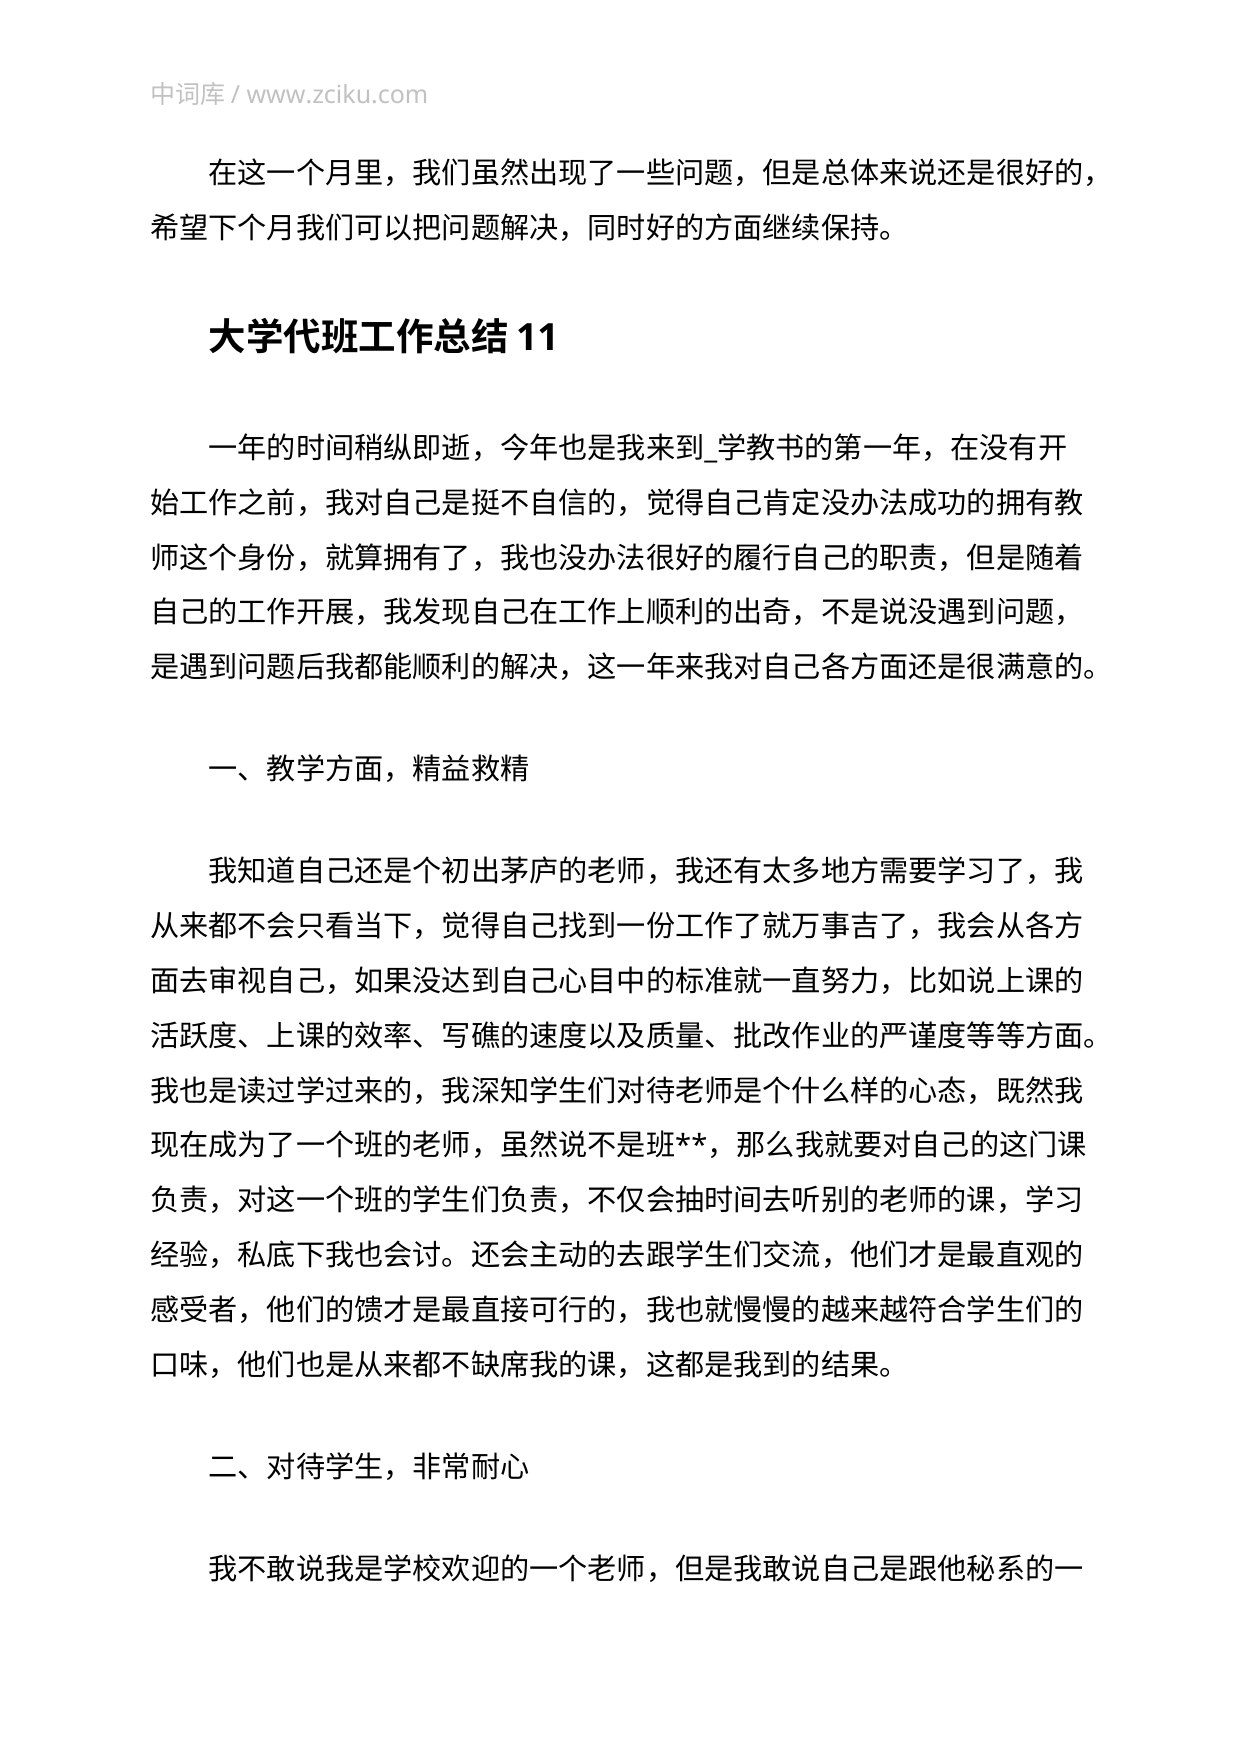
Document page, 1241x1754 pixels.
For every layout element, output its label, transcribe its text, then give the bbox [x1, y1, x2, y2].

text 一、教学方面，精益救精 [150, 746, 1090, 788]
text 大学代班工作总结11 [150, 307, 1090, 361]
text 二、对待学生，非常耐心 [150, 1443, 1090, 1486]
text 在这一个月里，我们虽然出现了一些问题，但是总体来说还是很好的，希望下个月我们可以把问题解决，同时好的方面继续保持。 [150, 150, 1090, 247]
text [150, 1545, 1090, 1587]
text 我知道自己还是个初出茅庐的老师，我还有太多地方需要学习了，我从来都不会只看当下，觉得自己找到一份工作了就万事吉了，我会从各方面去审视自己，如果没达到自己心目中的标准就一直努力，比如说上课的活跃度、上课的效率、写礁的速度以及质量、批改作业的严谨度等等方面。我也是读过学过来的，我深知学生们对待老师是个什么样的心态，既然我现在成为了一个班的老师，虽然说不是班**，那么我就要对自己的这门课负责，对这一个班的学生们负责，不仅会抽时间去听别的老师的课，学习经验，私底下我也会讨。还会主动的去跟学生们交流，他们才是最直观的感受者，他们的馈才是最直接可行的，我也就慢慢的越来越符合学生们的口味，他们也是从来都不缺席我的课，这都是我到的结果。 [150, 847, 1090, 1384]
text 一年的时间稍纵即逝，今年也是我来到_学教书的第一年，在没有开始工作之前，我对自己是挺不自信的，觉得自己肯定没办法成功的拥有教师这个身份，就算拥有了，我也没办法很好的履行自己的职责，但是随着自己的工作开展，我发现自己在工作上顺利的出奇，不是说没遇到问题，是遇到问题后我都能顺利的解决，这一年来我对自己各方面还是很满意的。 [150, 424, 1090, 686]
